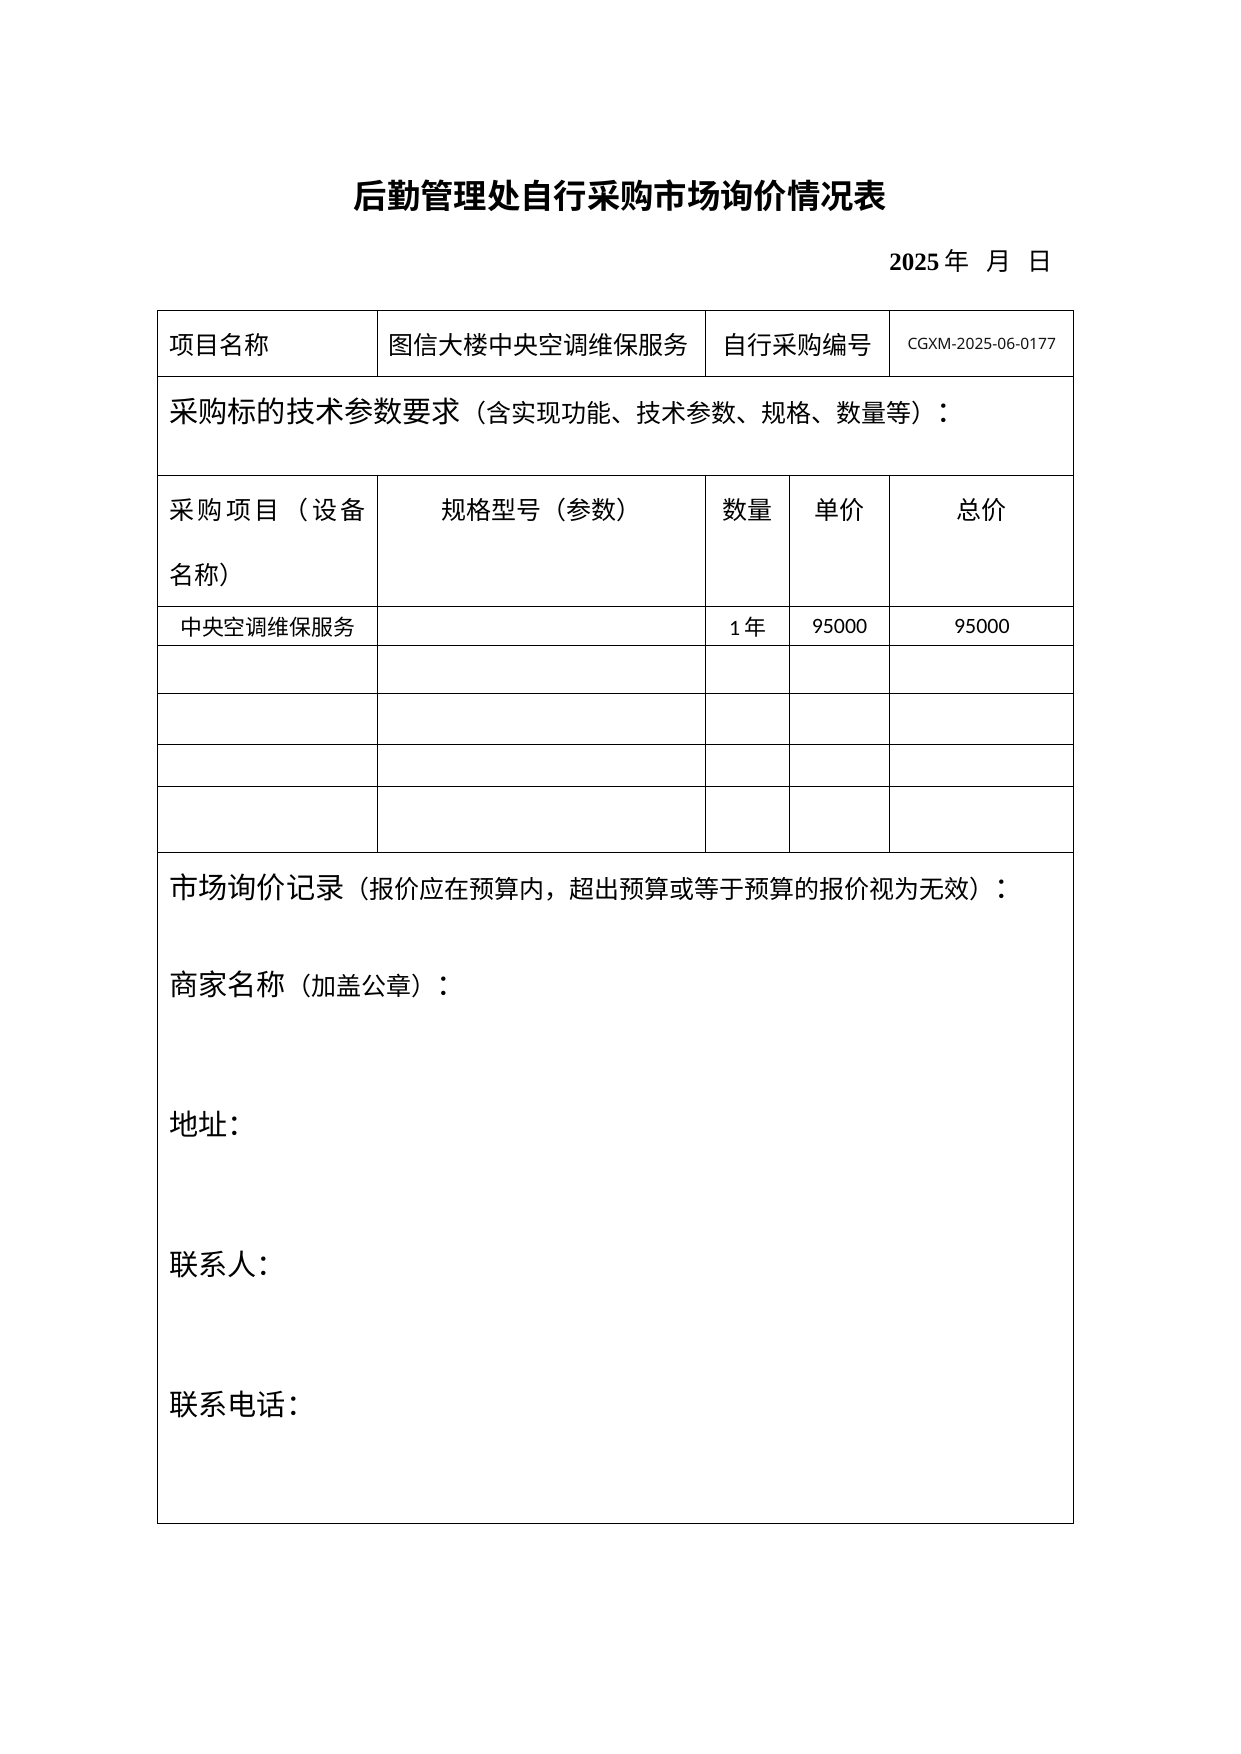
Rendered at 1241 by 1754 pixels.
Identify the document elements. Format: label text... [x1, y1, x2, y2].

table_cell 中央空调维保服务 [158, 607, 377, 645]
table_cell 采购标的技术参数要求（含实现功能、技术参数、规格、数量等）： [158, 377, 1073, 475]
table_cell [706, 787, 789, 852]
table_cell [706, 694, 789, 744]
table_cell [378, 646, 705, 692]
table_cell 数量 [706, 476, 789, 606]
table_cell [158, 787, 377, 852]
table_cell [378, 607, 705, 645]
table_cell [378, 694, 705, 744]
table_cell [158, 745, 377, 786]
table_cell [790, 646, 889, 692]
table_cell 1年 [706, 607, 789, 645]
table_cell [158, 646, 377, 692]
table_cell 单价 [790, 476, 889, 606]
table_cell [790, 745, 889, 786]
table_cell [158, 694, 377, 744]
table_header 自行采购编号 [706, 311, 889, 376]
table_header 项目名称 [158, 311, 377, 376]
table_cell [890, 694, 1073, 744]
table_cell 规格型号（参数） [378, 476, 705, 606]
table_cell [378, 745, 705, 786]
text 后勤管理处自行采购市场询价情况表 [187, 162, 1053, 227]
table_header 图信大楼中央空调维保服务 [378, 311, 705, 376]
table_cell [790, 787, 889, 852]
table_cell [158, 853, 1073, 1523]
table_cell 95000 [790, 607, 889, 645]
table_cell 总价 [890, 476, 1073, 606]
table_cell [378, 787, 705, 852]
table_cell [890, 745, 1073, 786]
table_cell [706, 646, 789, 692]
table_header CGXM-2025-06-0177 [890, 311, 1073, 376]
table_cell [890, 646, 1073, 692]
table_cell [706, 745, 789, 786]
table_cell 采购项目（设备名称） [158, 476, 377, 606]
table_cell [890, 787, 1073, 852]
table_cell 95000 [890, 607, 1073, 645]
table_cell [790, 694, 889, 744]
text 2025年 月 日 [187, 227, 1053, 292]
